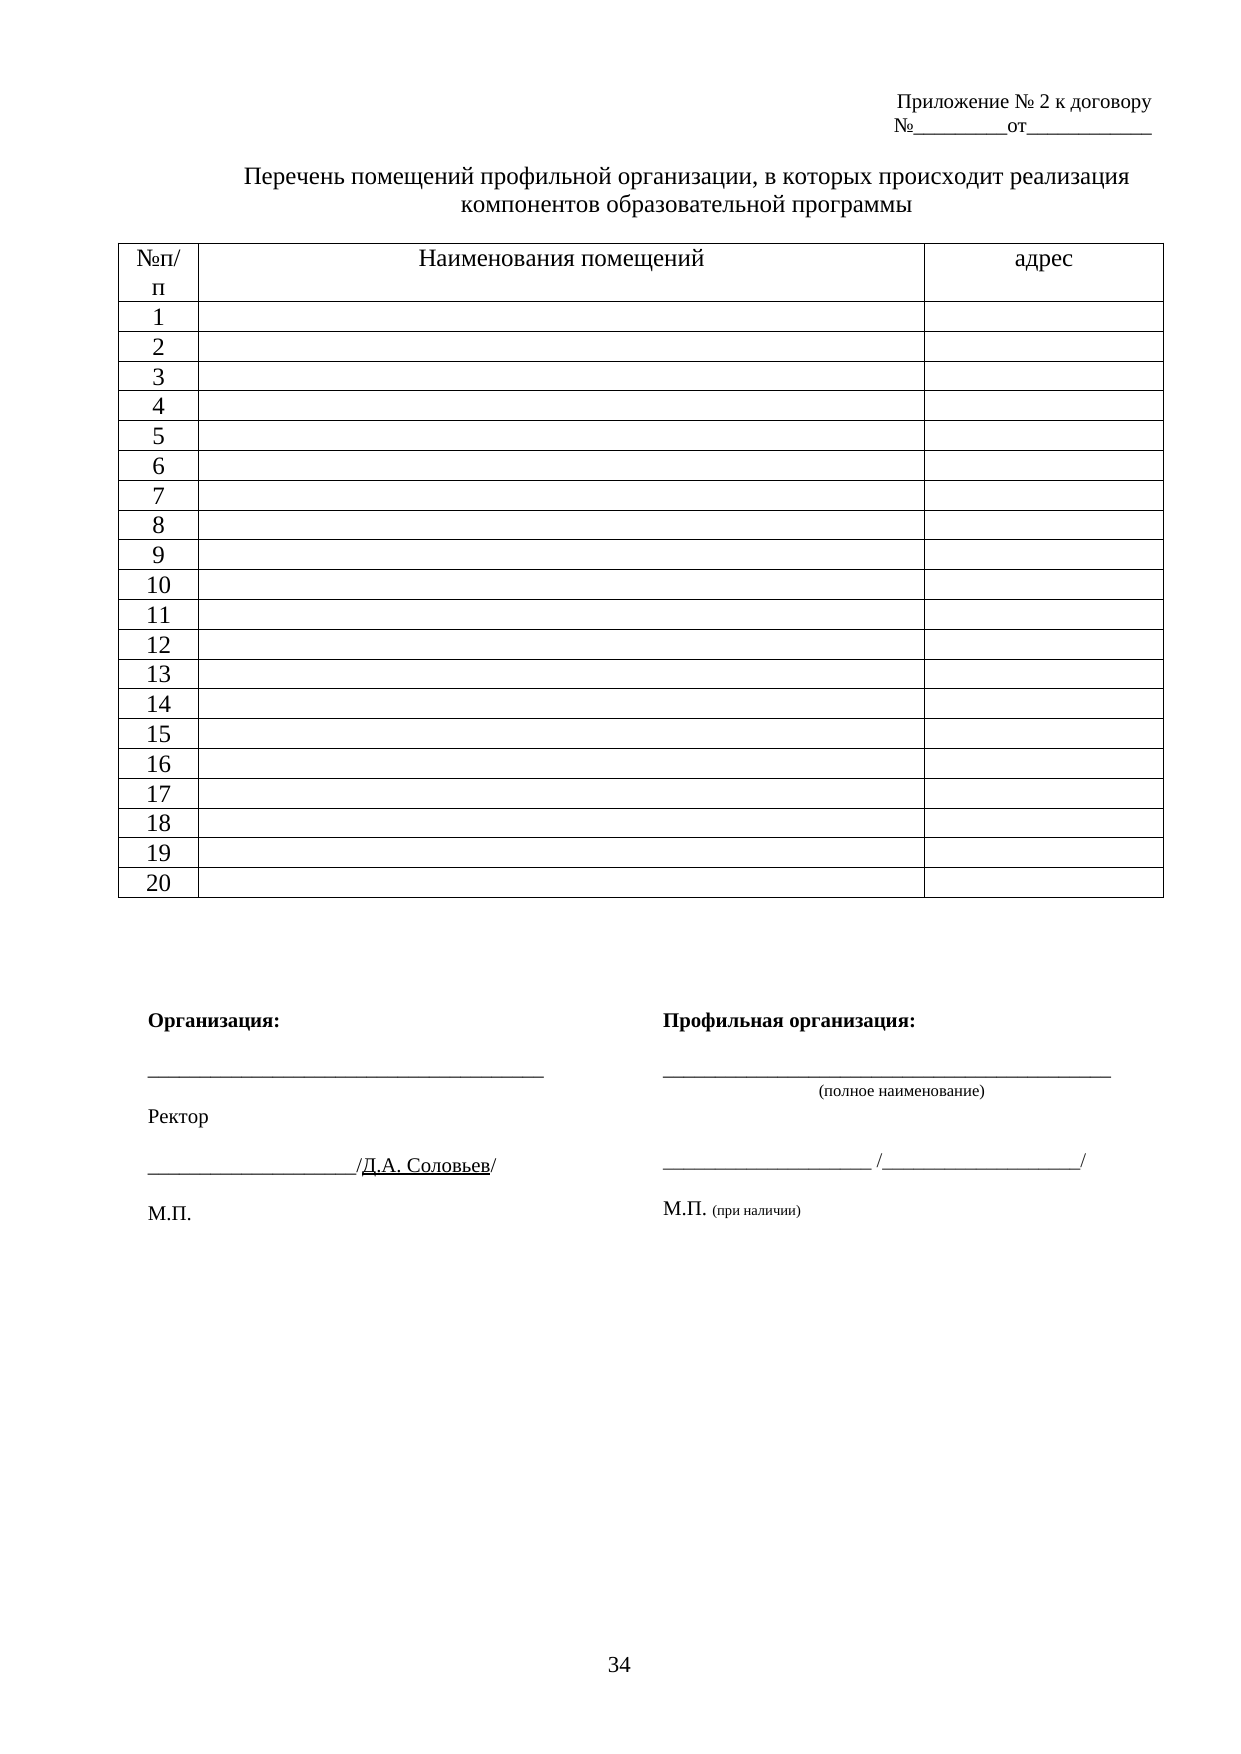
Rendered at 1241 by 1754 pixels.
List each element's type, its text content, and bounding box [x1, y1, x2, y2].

table_cell [925, 511, 1163, 539]
table_cell [925, 838, 1163, 867]
table_cell [925, 302, 1163, 331]
table_header Наименования помещений [199, 244, 924, 301]
text Перечень помещений профильной организации, в которых происходит реализация компонентов образовательной программы [222, 161, 1152, 218]
table_header №п/п [119, 244, 198, 301]
table_cell [199, 570, 924, 599]
table_cell [199, 511, 924, 539]
table_cell 16 [119, 749, 198, 778]
table_cell [925, 600, 1163, 629]
table_cell [199, 421, 924, 450]
table_cell [925, 540, 1163, 569]
table_cell 9 [119, 540, 198, 569]
table_cell 2 [119, 332, 198, 361]
table_cell 3 [119, 362, 198, 390]
table_cell [199, 391, 924, 420]
table_cell [199, 302, 924, 331]
table_cell [199, 689, 924, 718]
table_cell 12 [119, 630, 198, 658]
table_cell 18 [119, 809, 198, 837]
table_cell [199, 749, 924, 778]
table_cell [925, 749, 1163, 778]
text Приложение № 2 к договору [222, 89, 1152, 113]
table_cell [199, 809, 924, 837]
table_cell [199, 540, 924, 569]
table_cell [199, 779, 924, 807]
table_cell [925, 868, 1163, 897]
table_cell [199, 600, 924, 629]
table_cell 6 [119, 451, 198, 480]
table_cell [199, 481, 924, 509]
table_cell 1 [119, 302, 198, 331]
table_cell [925, 332, 1163, 361]
table_cell 20 [119, 868, 198, 897]
table_cell [925, 570, 1163, 599]
table_cell [925, 481, 1163, 509]
table_cell [925, 391, 1163, 420]
table_cell [199, 838, 924, 867]
table_cell [925, 779, 1163, 807]
table_cell 10 [119, 570, 198, 599]
table_cell [199, 332, 924, 361]
table_cell [199, 719, 924, 748]
table_cell 14 [119, 689, 198, 718]
table_cell 19 [119, 838, 198, 867]
table_cell 8 [119, 511, 198, 539]
table_header Организация: ______________________________________ Ректор ____________________/Д.А. Соловьев/ М.П. [136, 984, 652, 1225]
table_header Профильная организация: ___________________________________________ (полное наименование) ____________________ /___________________/ М.П. (при наличии) [652, 984, 1152, 1225]
table_cell [925, 630, 1163, 658]
table_cell 17 [119, 779, 198, 807]
table_cell [199, 630, 924, 658]
table_cell 13 [119, 660, 198, 688]
table_cell 7 [119, 481, 198, 509]
table_cell 4 [119, 391, 198, 420]
table_cell 5 [119, 421, 198, 450]
text №_________от____________ [222, 113, 1152, 137]
table_cell [925, 809, 1163, 837]
table_cell 15 [119, 719, 198, 748]
table_cell [925, 719, 1163, 748]
table_cell [925, 421, 1163, 450]
table_header адрес [925, 244, 1163, 301]
table_cell 11 [119, 600, 198, 629]
table_cell [925, 362, 1163, 390]
table_cell [199, 660, 924, 688]
table_cell [925, 451, 1163, 480]
table_cell [199, 362, 924, 390]
table_cell [199, 868, 924, 897]
table_cell [199, 451, 924, 480]
table_cell [925, 660, 1163, 688]
table_cell [925, 689, 1163, 718]
